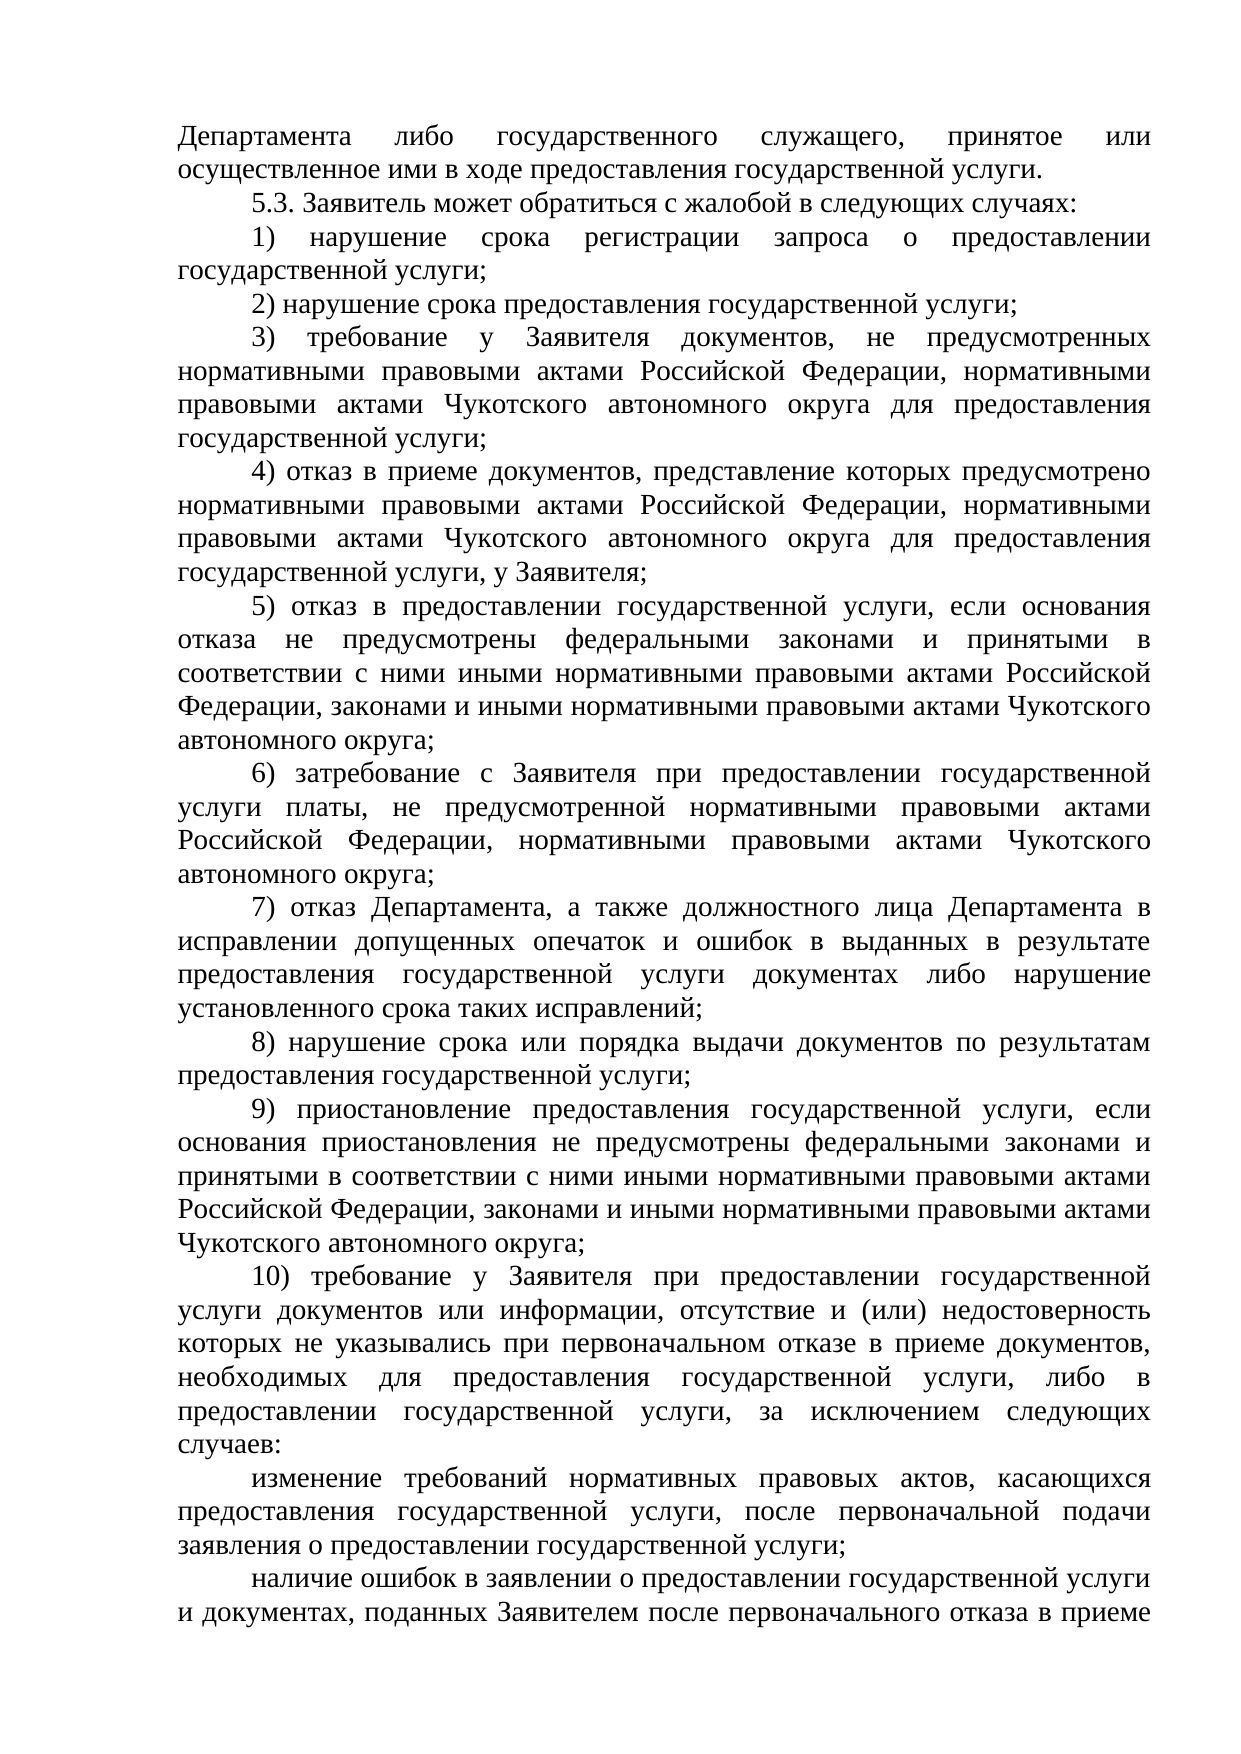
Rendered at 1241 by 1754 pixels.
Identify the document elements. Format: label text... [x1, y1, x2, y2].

text 8) нарушение срока или порядка выдачи документов по результатам предоставления государственной услуги; [177, 1024, 1152, 1091]
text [177, 1560, 1152, 1627]
text 1) нарушение срока регистрации запроса о предоставлении государственной услуги; [177, 219, 1152, 286]
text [177, 118, 1152, 185]
text 10) требование у Заявителя при предоставлении государственной услуги документов или информации, отсутствие и (или) недостоверность которых не указывались при первоначальном отказе в приеме документов, необходимых для предоставления государственной услуги, либо в предоставлении государственной услуги, за исключением следующих случаев: [177, 1258, 1152, 1460]
text 4) отказ в приеме документов, представление которых предусмотрено нормативными правовыми актами Российской Федерации, нормативными правовыми актами Чукотского автономного округа для предоставления государственной услуги, у Заявителя; [177, 453, 1152, 588]
text 5.3. Заявитель может обратиться с жалобой в следующих случаях: [177, 185, 1152, 219]
text 7) отказ Департамента, а также должностного лица Департамента в исправлении допущенных опечаток и ошибок в выданных в результате предоставления государственной услуги документах либо нарушение установленного срока таких исправлений; [177, 889, 1152, 1024]
text 2) нарушение срока предоставления государственной услуги; [177, 286, 1152, 319]
text 5) отказ в предоставлении государственной услуги, если основания отказа не предусмотрены федеральными законами и принятыми в соответствии с ними иными нормативными правовыми актами Российской Федерации, законами и иными нормативными правовыми актами Чукотского автономного округа; [177, 588, 1152, 755]
text 6) затребование с Заявителя при предоставлении государственной услуги платы, не предусмотренной нормативными правовыми актами Российской Федерации, нормативными правовыми актами Чукотского автономного округа; [177, 755, 1152, 889]
text 9) приостановление предоставления государственной услуги, если основания приостановления не предусмотрены федеральными законами и принятыми в соответствии с ними иными нормативными правовыми актами Российской Федерации, законами и иными нормативными правовыми актами Чукотского автономного округа; [177, 1091, 1152, 1258]
text 3) требование у Заявителя документов, не предусмотренных нормативными правовыми актами Российской Федерации, нормативными правовыми актами Чукотского автономного округа для предоставления государственной услуги; [177, 319, 1152, 453]
text изменение требований нормативных правовых актов, касающихся предоставления государственной услуги, после первоначальной подачи заявления о предоставлении государственной услуги; [177, 1460, 1152, 1560]
